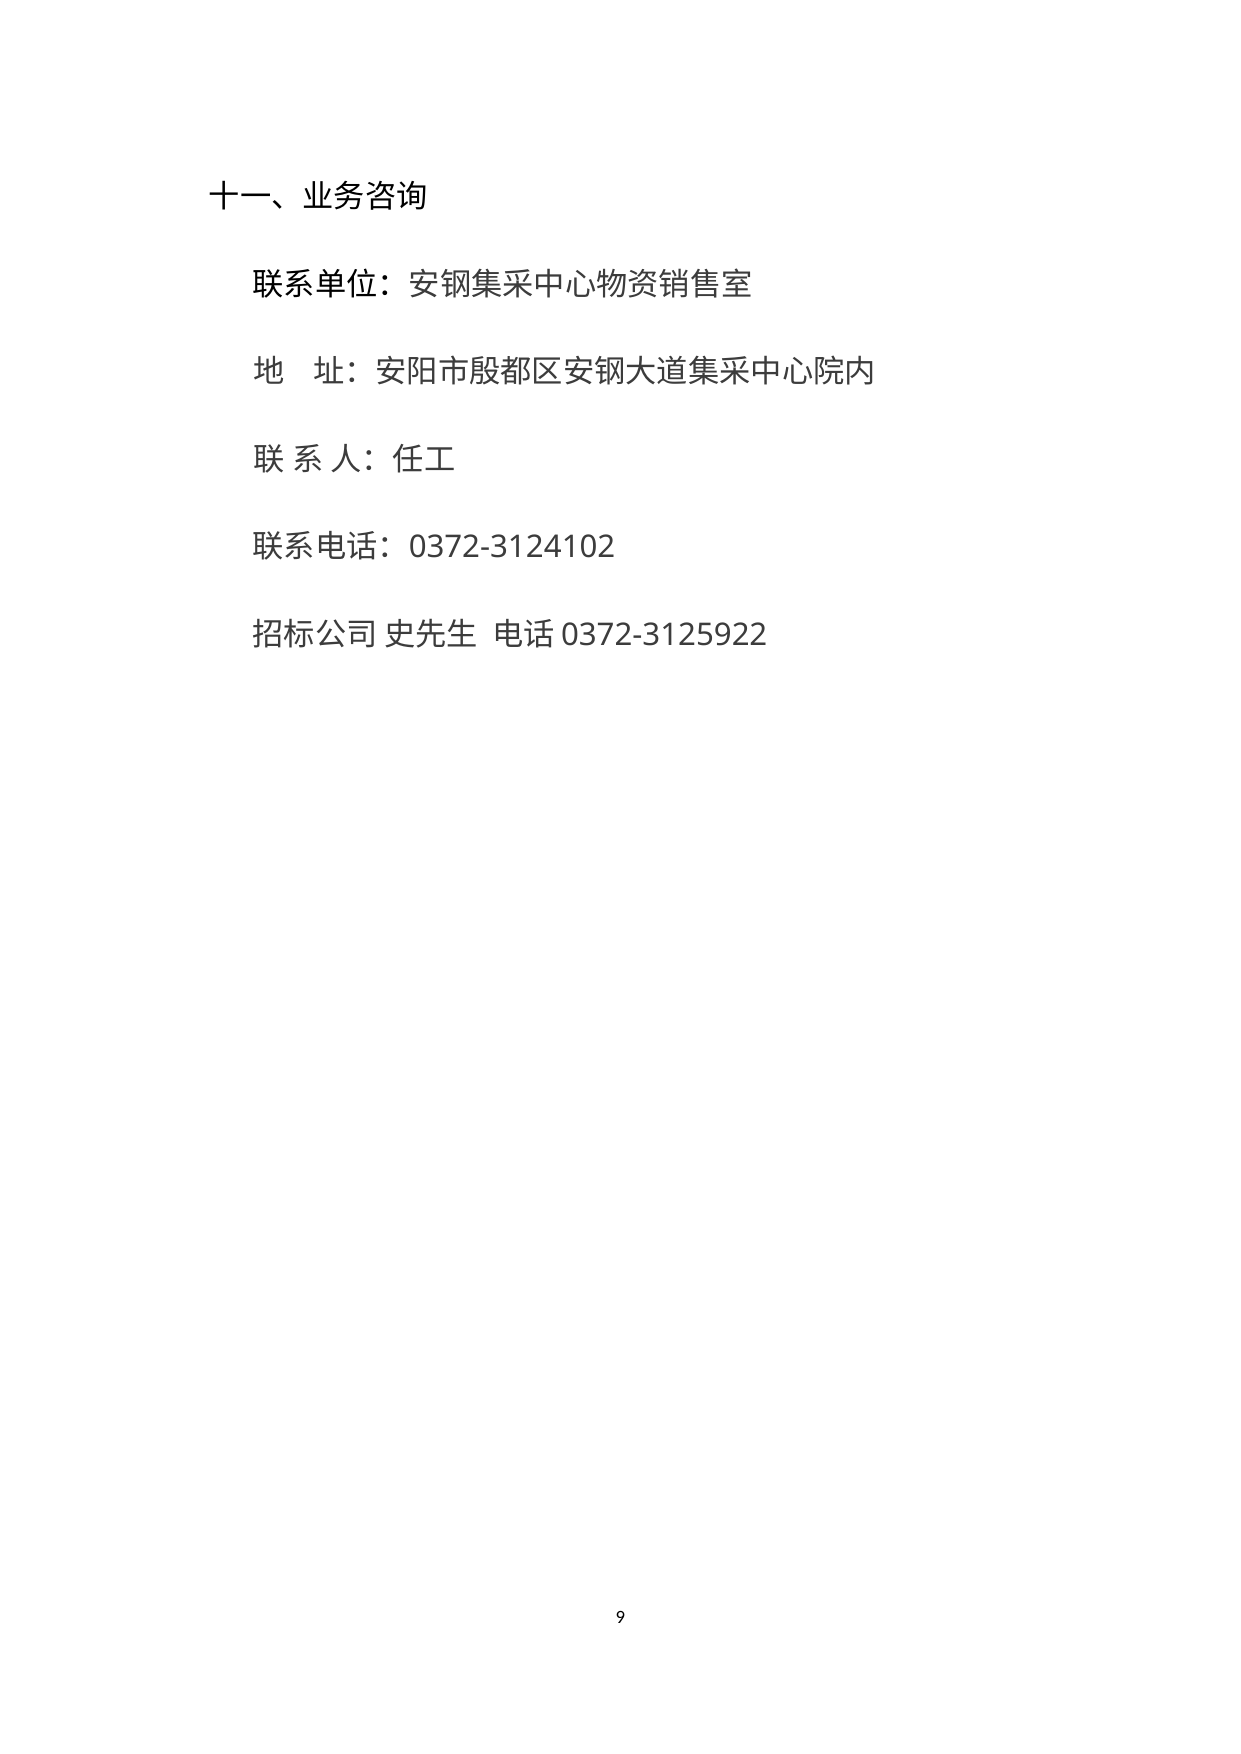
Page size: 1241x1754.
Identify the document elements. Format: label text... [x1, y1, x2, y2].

text 联系单位：安钢集采中心物资销售室 [177, 249, 1063, 314]
text 十一、业务咨询 [177, 161, 1063, 226]
text 招标公司 史先生 电话0372-3125922 [177, 599, 1063, 664]
text 联系电话：0372-3124102 [177, 512, 1063, 577]
text 地 址：安阳市殷都区安钢大道集采中心院内 [254, 336, 1063, 401]
text 联 系 人：任工 [254, 424, 1063, 489]
